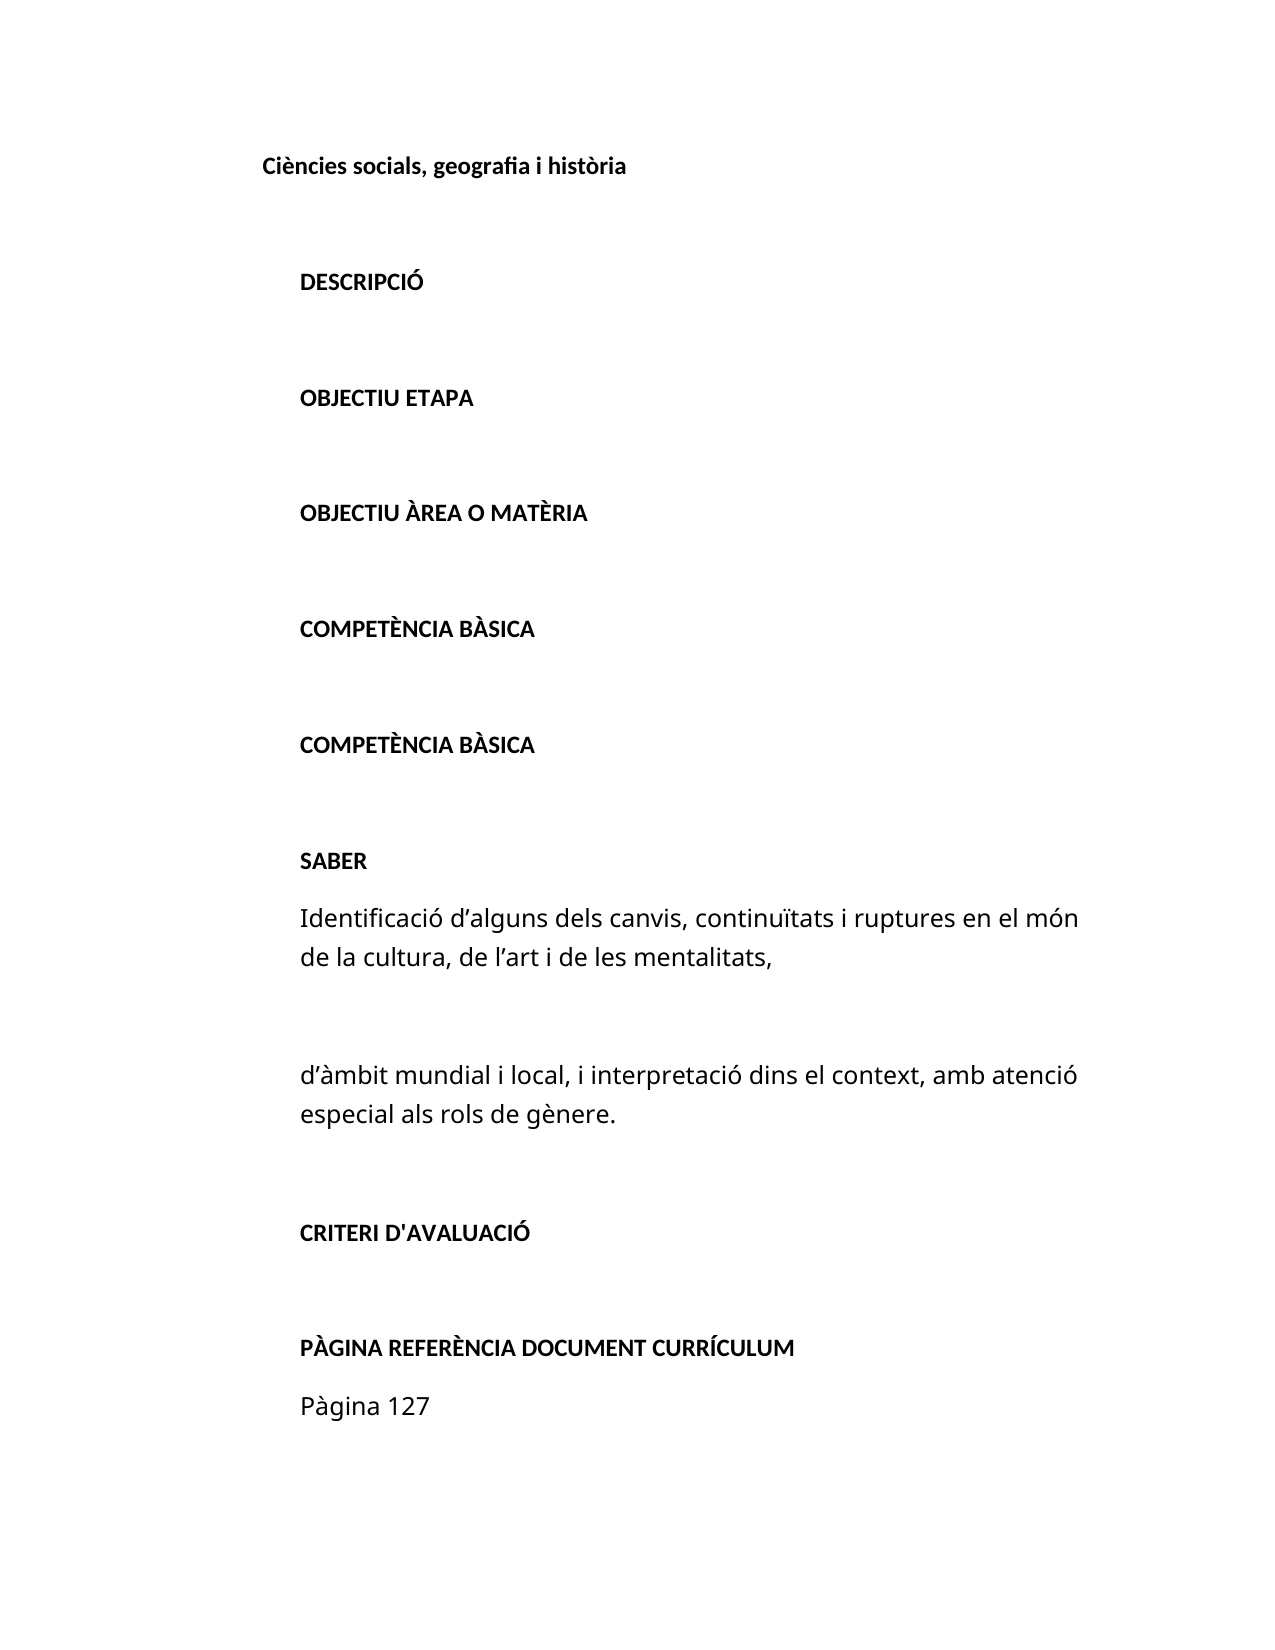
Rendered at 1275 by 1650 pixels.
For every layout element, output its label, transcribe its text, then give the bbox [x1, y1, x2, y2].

subtitle SABER [300, 845, 1087, 876]
subtitle OBJECTIU ÀREA O MATÈRIA [300, 497, 1087, 528]
subtitle Ciències socials, geografia i història [262, 150, 1087, 181]
subtitle COMPETÈNCIA BÀSICA [300, 729, 1087, 760]
subtitle DESCRIPCIÓ [300, 266, 1087, 296]
subtitle OBJECTIU ETAPA [300, 382, 1087, 412]
subtitle COMPETÈNCIA BÀSICA [300, 613, 1087, 644]
subtitle PÀGINA REFERÈNCIA DOCUMENT CURRÍCULUM [300, 1332, 1087, 1363]
subtitle CRITERI D'AVALUACIÓ [300, 1217, 1087, 1247]
text Pàgina 127 [300, 1388, 1087, 1422]
text Identificació d’alguns dels canvis, continuïtats i ruptures en el món de la cultura, de l’art i de les mentalitats, d’àmbit mundial i local, i interpretació dins el context, amb atenció especial als rols de gènere. [300, 901, 1087, 1131]
